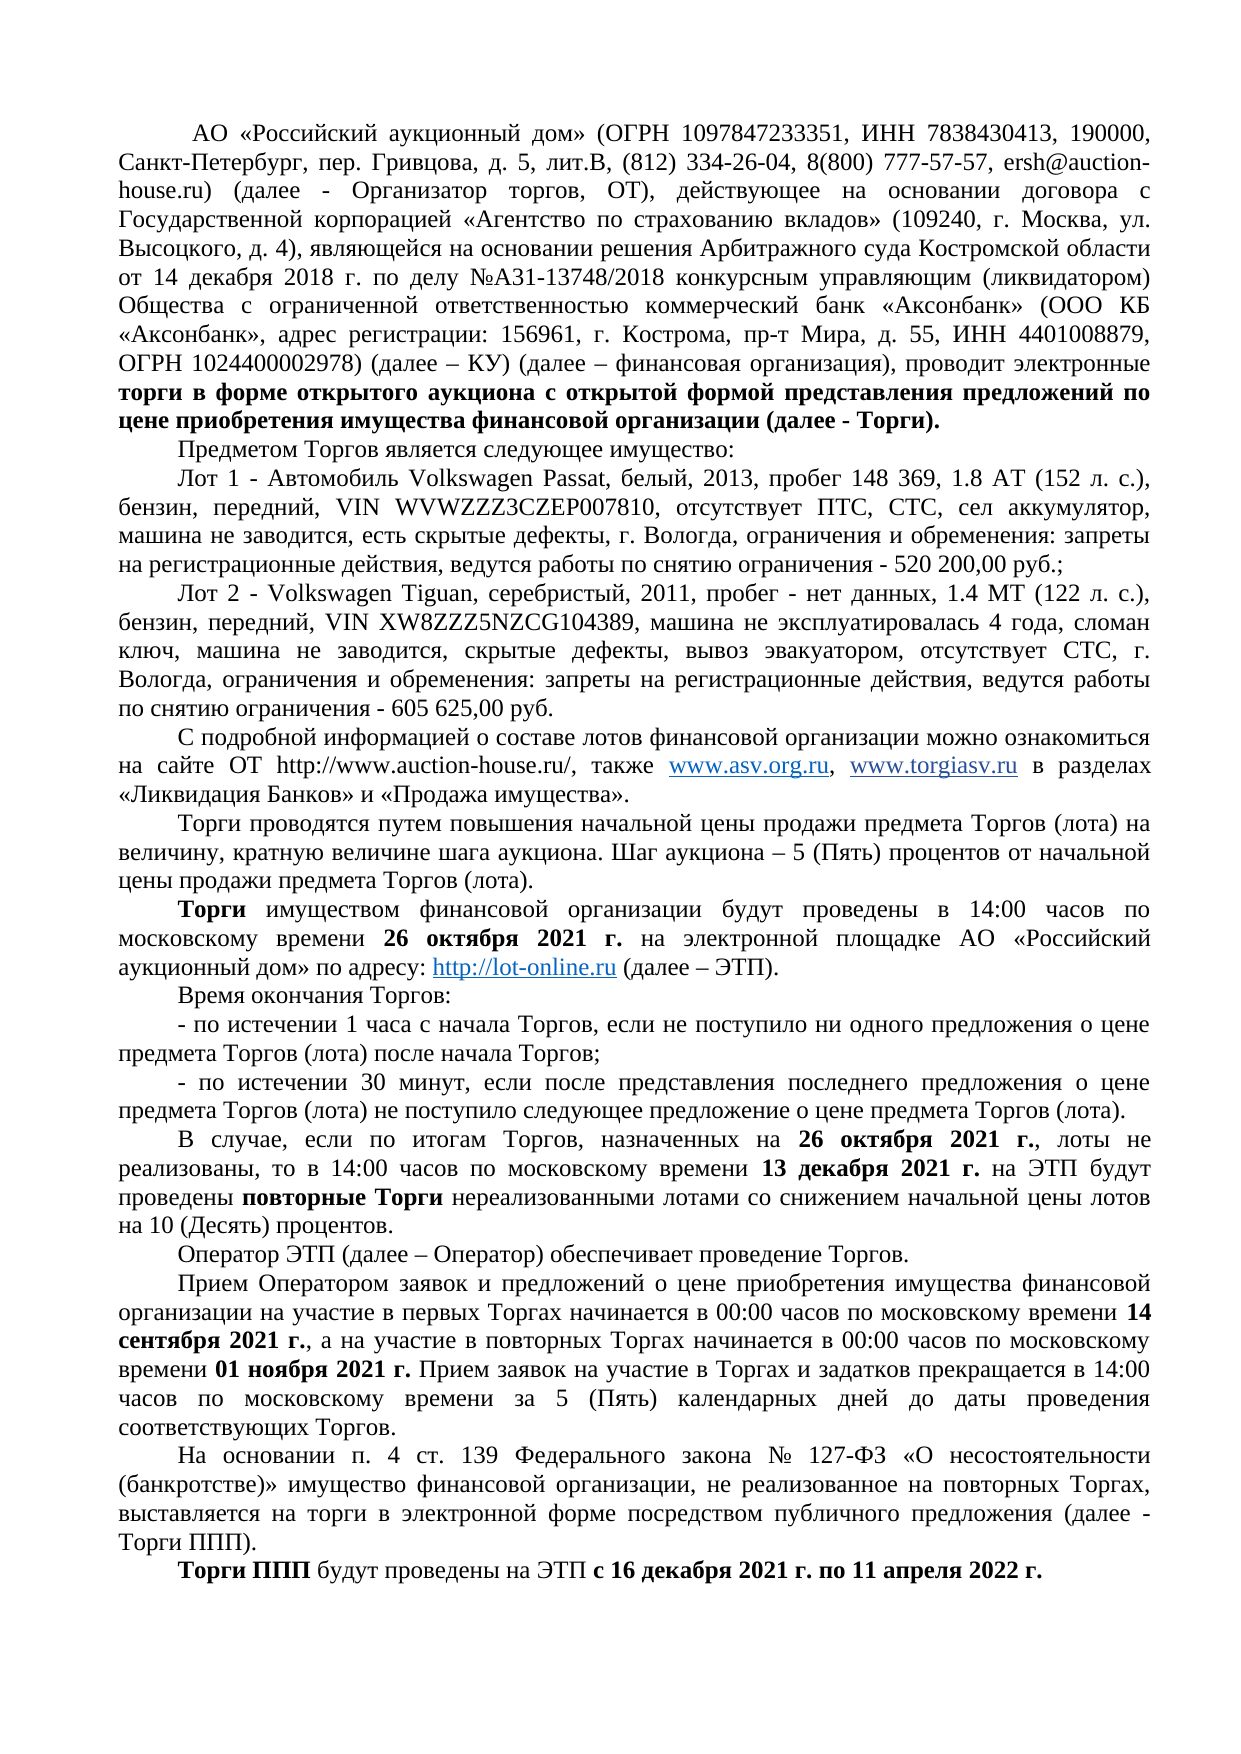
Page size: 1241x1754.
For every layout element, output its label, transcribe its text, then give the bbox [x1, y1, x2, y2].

text Лот 1 - Автомобиль Volkswagen Passat, белый, 2013, пробег 148 369, 1.8 АТ (152 л. с.), бензин, передний, VIN WVWZZZ3CZEP007810, отсутствует ПТС, СТС, сел аккумулятор, машина не заводится, есть скрытые дефекты, г. Вологда, ограничения и обременения: запреты на регистрационные действия, ведутся работы по снятию ограничения - 520 200,00 руб.; [118, 463, 1151, 578]
text Предметом Торгов является следующее имущество: [118, 434, 1151, 463]
text Торги ППП будут проведены на ЭТП с 16 декабря 2021 г. по 11 апреля 2022 г. [593, 1556, 1151, 1584]
text Оператор ЭТП (далее – Оператор) обеспечивает проведение Торгов. [118, 1239, 1151, 1268]
text Торги имуществом финансовой организации будут проведены в 14:00 часов по московскому времени 26 октября 2021 г. на электронной площадке АО «Российский аукционный дом» по адресу: http://lot-online.ru (далее – ЭТП). [118, 894, 1151, 981]
text С подробной информацией о составе лотов финансовой организации можно ознакомиться на сайте ОТ http://www.auction-house.ru/, также www.asv.org.ru, www.torgiasv.ru в разделах «Ликвидация Банков» и «Продажа имущества». [118, 722, 1151, 808]
text На основании п. 4 ст. 139 Федерального закона № 127-ФЗ «О несостоятельности (банкротстве)» имущество финансовой организации, не реализованное на повторных Торгах, выставляется на торги в электронной форме посредством публичного предложения (далее - Торги ППП). [118, 1441, 1151, 1556]
text Торги ППП будут проведены на ЭТП с 16 декабря 2021 г. по 11 апреля 2022 г. [118, 1556, 311, 1584]
text Время окончания Торгов: [118, 981, 1151, 1009]
text В случае, если по итогам Торгов, назначенных на 26 октября 2021 г., лоты не реализованы, то в 14:00 часов по московскому времени 13 декабря 2021 г. на ЭТП будут проведены повторные Торги нереализованными лотами со снижением начальной цены лотов на 10 (Десять) процентов. [118, 1124, 1151, 1239]
text Торги проводятся путем повышения начальной цены продажи предмета Торгов (лота) на величину, кратную величине шага аукциона. Шаг аукциона – 5 (Пять) процентов от начальной цены продажи предмета Торгов (лота). [118, 808, 1151, 894]
text Лот 2 - Volkswagen Tiguan, серебристый, 2011, пробег - нет данных, 1.4 МТ (122 л. с.), бензин, передний, VIN XW8ZZZ5NZCG104389, машина не эксплуатировалась 4 года, сломан ключ, машина не заводится, скрытые дефекты, вывоз эвакуатором, отсутствует СТС, г. Вологда, ограничения и обременения: запреты на регистрационные действия, ведутся работы по снятию ограничения - 605 625,00 руб. [118, 578, 1151, 722]
text - по истечении 30 минут, если после представления последнего предложения о цене предмета Торгов (лота) не поступило следующее предложение о цене предмета Торгов (лота). [118, 1067, 1151, 1124]
text Прием Оператором заявок и предложений о цене приобретения имущества финансовой организации на участие в первых Торгах начинается в 00:00 часов по московскому времени 14 сентября 2021 г., а на участие в повторных Торгах начинается в 00:00 часов по московскому времени 01 ноября 2021 г. Прием заявок на участие в Торгах и задатков прекращается в 14:00 часов по московскому времени за 5 (Пять) календарных дней до даты проведения соответствующих Торгов. [118, 1268, 1151, 1441]
text АО «Российский аукционный дом» (ОГРН 1097847233351, ИНН 7838430413, 190000, Санкт-Петербург, пер. Гривцова, д. 5, лит.В, (812) 334-26-04, 8(800) 777-57-57, ersh@auction-house.ru) (далее - Организатор торгов, ОТ), действующее на основании договора с Государственной корпорацией «Агентство по страхованию вкладов» (109240, г. Москва, ул. Высоцкого, д. 4), являющейся на основании решения Арбитражного суда Костромской области от 14 декабря 2018 г. по делу №А31-13748/2018 конкурсным управляющим (ликвидатором) Общества с ограниченной ответственностью коммерческий банк «Аксонбанк» (ООО КБ «Аксонбанк», адрес регистрации: 156961, г. Кострома, пр-т Мира, д. 55, ИНН 4401008879, ОГРН 1024400002978) (далее – КУ) (далее – финансовая организация), проводит электронные торги в форме открытого аукциона с открытой формой представления предложений по цене приобретения имущества финансовой организации (далее - Торги). [118, 118, 1151, 434]
text - по истечении 1 часа с начала Торгов, если не поступило ни одного предложения о цене предмета Торгов (лота) после начала Торгов; [118, 1009, 1151, 1067]
